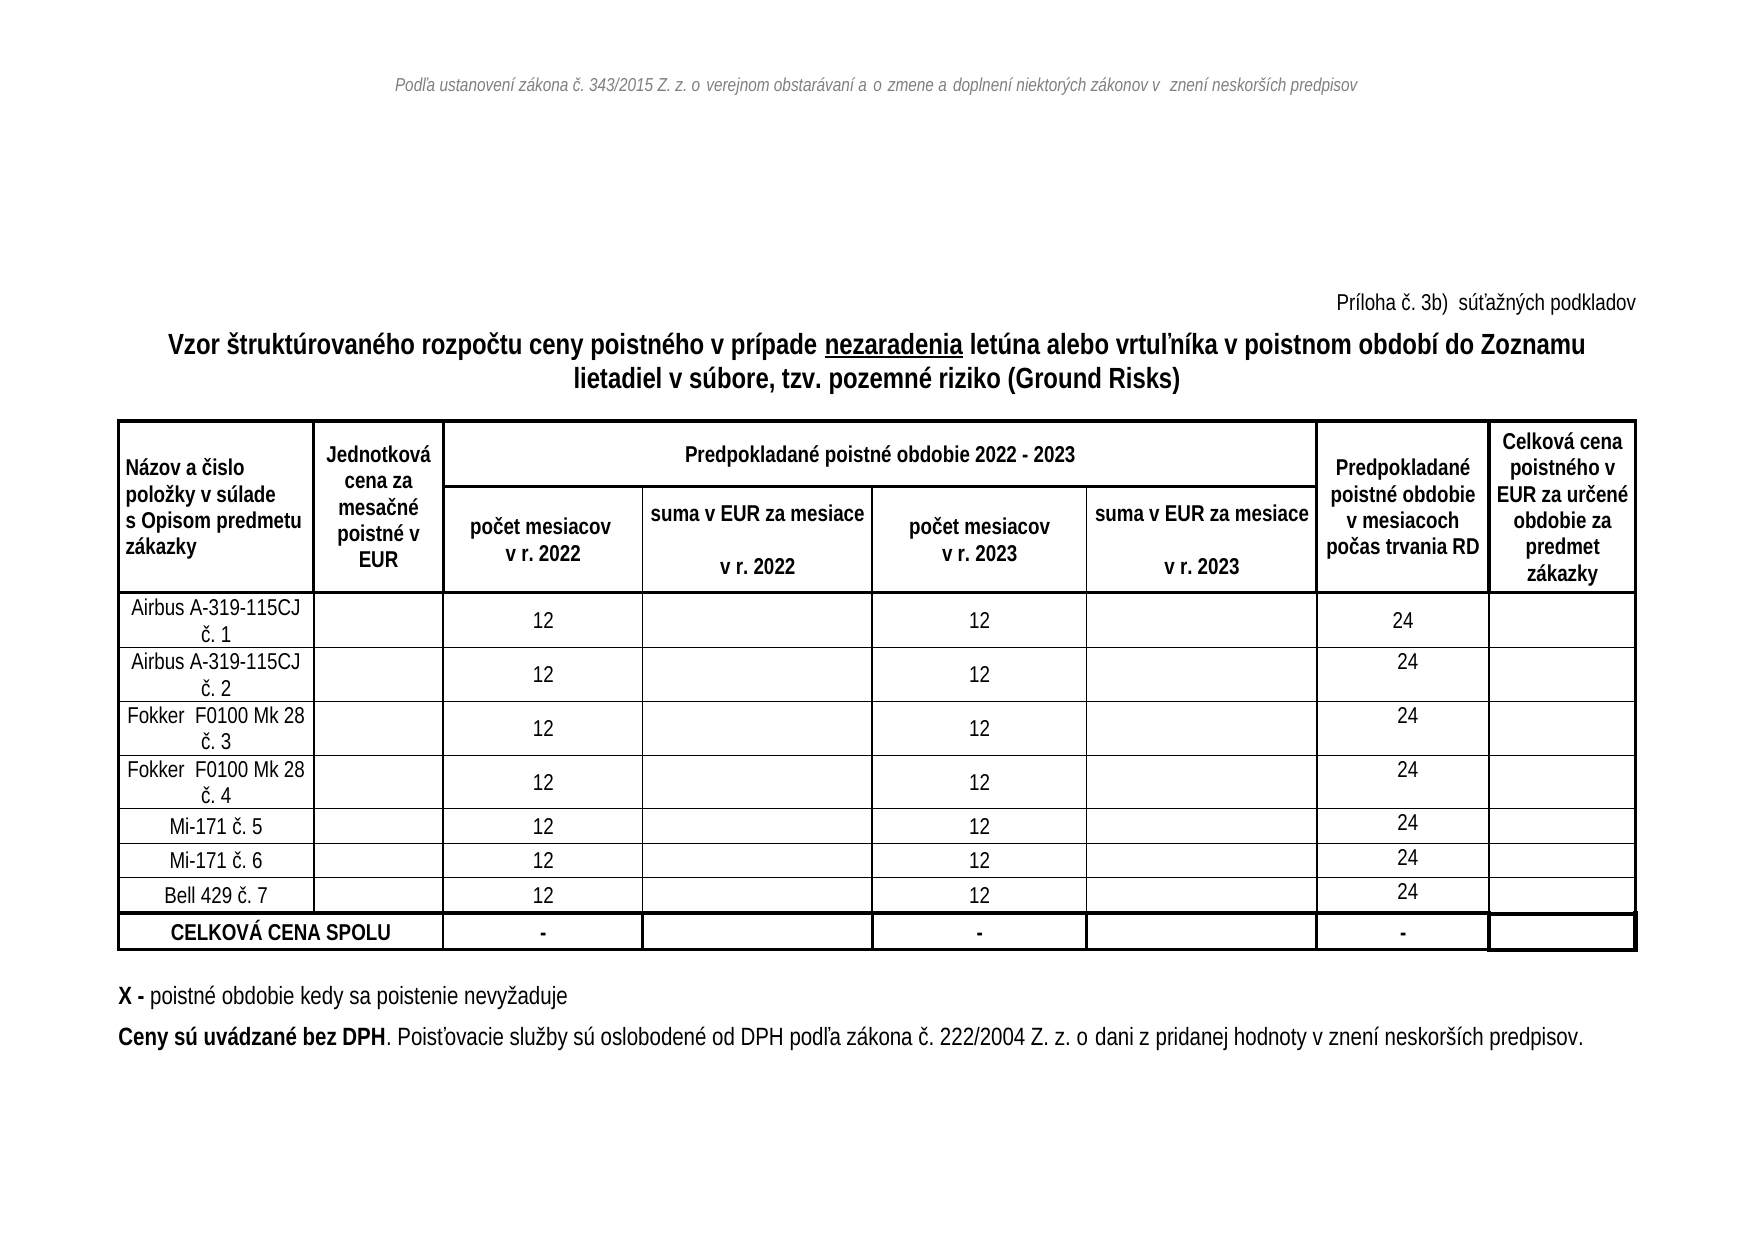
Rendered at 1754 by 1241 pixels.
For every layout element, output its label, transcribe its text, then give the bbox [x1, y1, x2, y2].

table_header Celková cena poistného v EUR za určené obdobie za predmet zákazky [1491, 423, 1634, 591]
table_cell Mi-171 č. 5 [120, 809, 313, 843]
table_cell 12 [444, 809, 642, 843]
table_cell [1087, 756, 1316, 808]
table_header Predpokladané poistné obdobie 2022 - 2023 [445, 423, 1315, 485]
table_cell 12 [873, 594, 1086, 647]
table_cell [315, 648, 442, 701]
table_cell [315, 878, 442, 911]
table_cell [644, 915, 871, 947]
table_cell [643, 702, 871, 754]
table_cell Fokker F0100 Mk 28 č. 3 [120, 702, 313, 754]
table_cell - [444, 915, 641, 947]
table_cell 12 [873, 809, 1086, 843]
text X - poistné obdobie kedy sa poistenie nevyžaduje [118, 981, 1636, 1009]
table_cell [1087, 809, 1316, 843]
table_cell 24 [1318, 648, 1488, 701]
table_cell 12 [444, 648, 642, 701]
text Vzor štruktúrovaného rozpočtu ceny poistného v prípade nezaradenia letúna alebo vrtuľníka v poistnom období do Zoznamu lietadiel v súbore, tzv. pozemné riziko (Ground Risks) [118, 327, 1636, 394]
text Príloha č. 3b) súťažných podkladov [118, 289, 1636, 315]
table_cell 12 [444, 702, 642, 754]
table_cell [1490, 702, 1634, 754]
table_cell Mi-171 č. 6 [120, 844, 313, 877]
table_cell 24 [1318, 756, 1488, 808]
table_cell 24 [1318, 809, 1488, 843]
table_header Názov a čislo položky v súlade s Opisom predmetu zákazky [120, 423, 312, 591]
table_cell [1490, 844, 1634, 877]
table_cell [643, 844, 871, 877]
table_cell 24 [1318, 878, 1488, 911]
table_cell [1087, 594, 1316, 647]
table_cell 12 [444, 878, 642, 911]
table_cell - [1318, 915, 1487, 947]
table_cell 12 [873, 878, 1086, 911]
table_cell [643, 594, 871, 647]
table_cell 12 [444, 844, 642, 877]
table_cell Airbus A-319-115CJ č. 1 [120, 594, 313, 647]
table_cell [1490, 648, 1634, 701]
table_cell 24 [1318, 594, 1488, 647]
table_cell [315, 702, 442, 754]
table_cell [643, 648, 871, 701]
table_cell [1491, 916, 1633, 947]
table_cell CELKOVÁ CENA SPOLU [120, 915, 442, 947]
table_cell 12 [873, 648, 1086, 701]
table_cell Fokker F0100 Mk 28 č. 4 [120, 756, 313, 808]
text Ceny sú uvádzané bez DPH. Poisťovacie služby sú oslobodené od DPH podľa zákona č. 222/2004 Z. z. o dani z pridanej hodnoty v znení neskorších predpisov. [118, 1022, 1636, 1051]
table_cell [1088, 915, 1315, 947]
table_cell [1087, 702, 1316, 754]
table_cell [1087, 878, 1316, 911]
table_cell [1490, 594, 1634, 647]
table_cell [315, 756, 442, 808]
table_cell [1490, 809, 1634, 843]
table_cell - [874, 915, 1085, 947]
table_cell 12 [873, 702, 1086, 754]
table_cell suma v EUR za mesiace v r. 2023 [1087, 488, 1315, 591]
table_cell 12 [873, 756, 1086, 808]
table_cell 12 [873, 844, 1086, 877]
table_cell [315, 844, 442, 877]
table_cell [1490, 756, 1634, 808]
table_cell Airbus A-319-115CJ č. 2 [120, 648, 313, 701]
table_cell Bell 429 č. 7 [120, 878, 313, 911]
table_cell [315, 594, 442, 647]
table_cell suma v EUR za mesiace v r. 2022 [643, 488, 871, 591]
table_cell [1087, 648, 1316, 701]
table_cell [315, 809, 442, 843]
table_cell 12 [444, 756, 642, 808]
table_cell [1490, 878, 1634, 911]
table_header Predpokladané poistné obdobie v mesiacoch počas trvania RD [1318, 423, 1487, 591]
table_cell [643, 809, 871, 843]
table_cell počet mesiacov v r. 2023 [873, 488, 1086, 591]
table_header Jednotková cena za mesačné poistné v EUR [315, 423, 442, 591]
table_cell [1087, 844, 1316, 877]
table_cell 24 [1318, 844, 1488, 877]
table_cell 12 [444, 594, 642, 647]
table_cell [643, 878, 871, 911]
table_cell [643, 756, 871, 808]
table_cell 24 [1318, 702, 1488, 754]
table_cell počet mesiacov v r. 2022 [445, 488, 642, 591]
